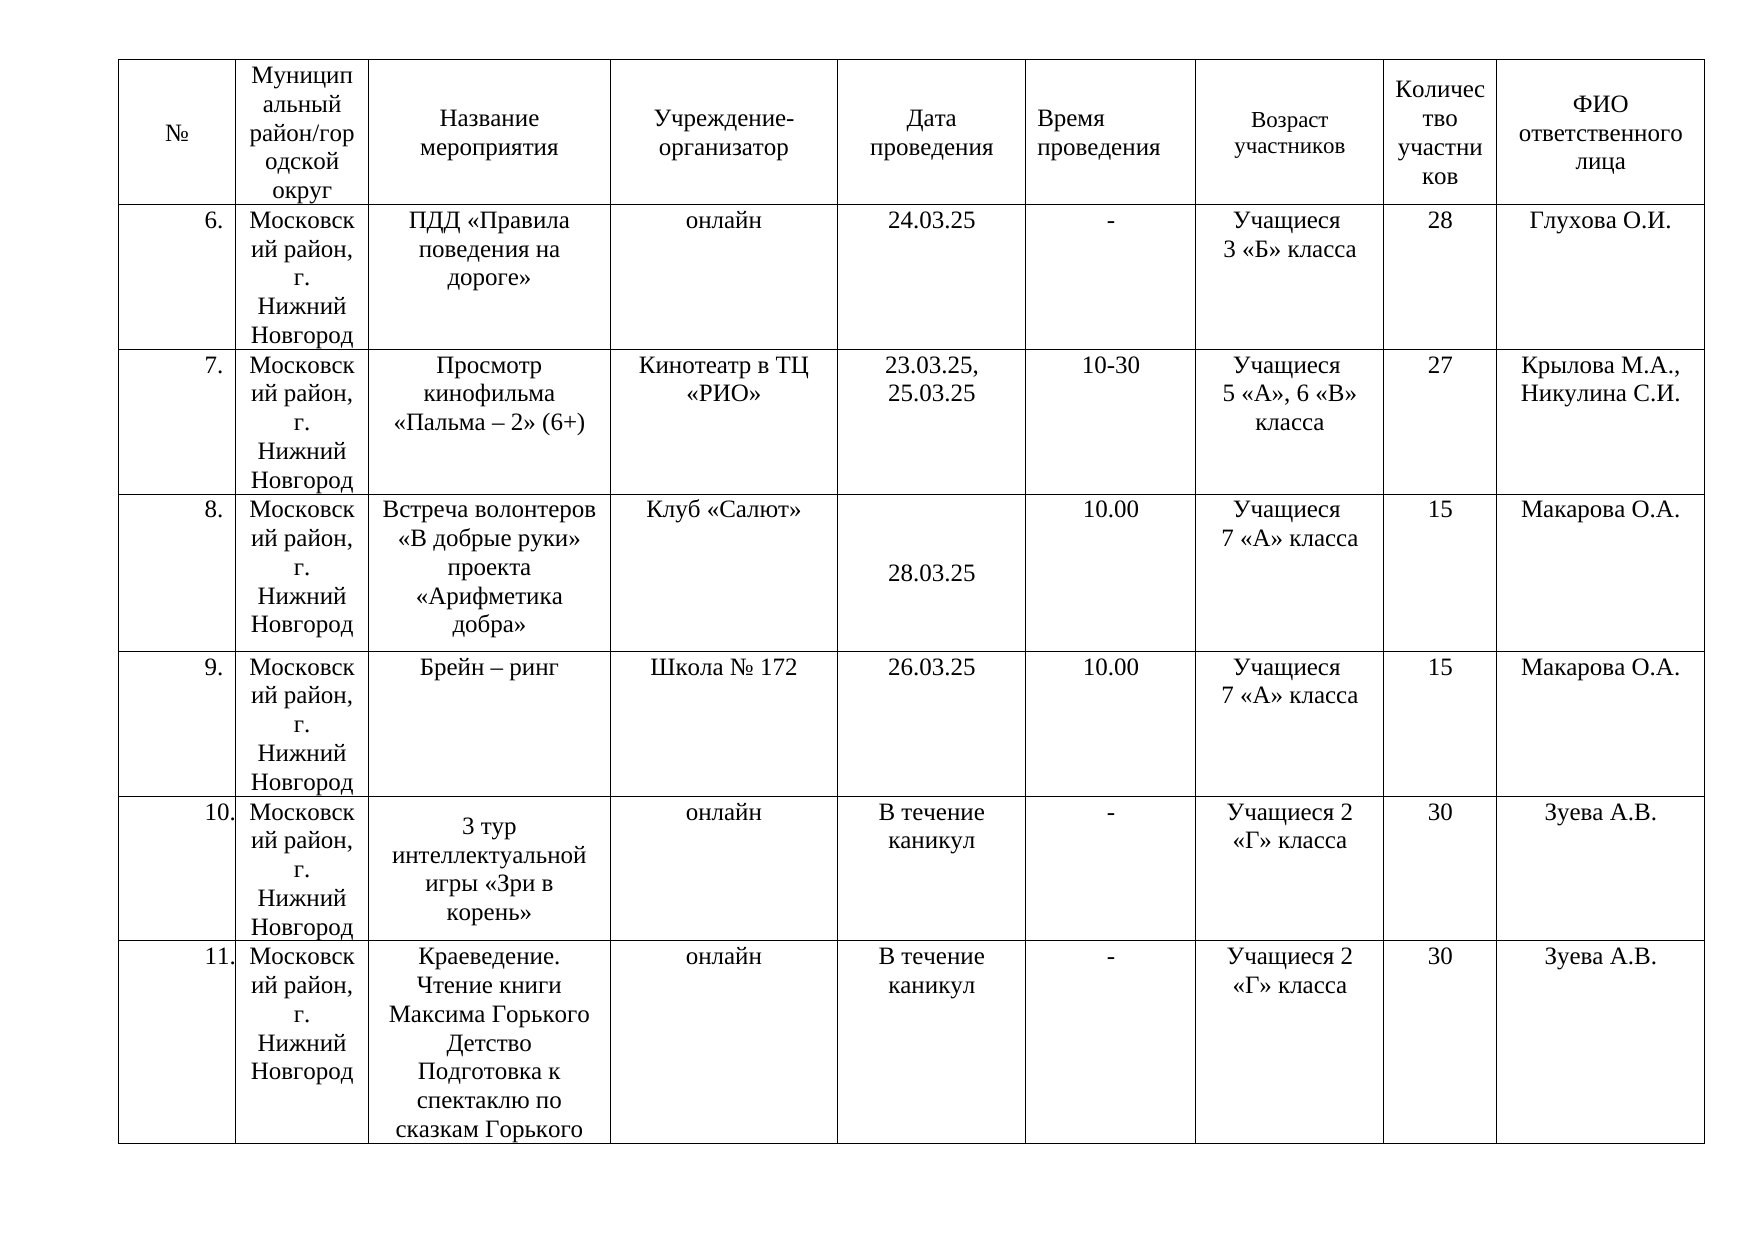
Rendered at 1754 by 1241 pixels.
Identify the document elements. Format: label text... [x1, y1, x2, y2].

table_cell - [1026, 205, 1195, 349]
table_cell [119, 495, 235, 651]
table_cell 28.03.25 [838, 495, 1025, 651]
table_cell 3 тур интеллектуальной игры «Зри в корень» [369, 797, 610, 940]
table_header Учреждение- организатор [611, 60, 837, 204]
table_cell Учащиеся 2 «Г» класса [1196, 797, 1383, 940]
table_header Название мероприятия [369, 60, 610, 204]
table_cell 30 [1384, 797, 1496, 940]
table_cell В течение каникул [838, 797, 1025, 940]
table_cell Учащиеся 2 «Г» класса [1196, 941, 1383, 1143]
table_cell Зуева А.В. [1497, 941, 1704, 1143]
table_cell Глухова О.И. [1497, 205, 1704, 349]
table_header Муниципальный район/городской округ [236, 60, 368, 204]
table_cell Зуева А.В. [1497, 797, 1704, 940]
table_cell онлайн [611, 205, 837, 349]
table_cell 27 [1384, 350, 1496, 493]
table_cell Краеведение. Чтение книги Максима Горького Детство Подготовка к спектаклю по сказкам Горького [369, 941, 610, 1143]
table_cell [119, 652, 235, 796]
table_cell Московский район, г. Нижний Новгород [236, 652, 368, 796]
table_cell Московский район, г. Нижний Новгород [236, 797, 368, 940]
table_cell [119, 941, 235, 1143]
table_header Дата проведения [838, 60, 1025, 204]
table_header № [119, 60, 235, 204]
table_cell Клуб «Салют» [611, 495, 837, 651]
table_cell Макарова О.А. [1497, 495, 1704, 651]
table_cell [119, 350, 235, 493]
table_cell онлайн [611, 941, 837, 1143]
table_cell 10-30 [1026, 350, 1195, 493]
table_cell Кинотеатр в ТЦ «РИО» [611, 350, 837, 493]
table_cell 10.00 [1026, 495, 1195, 651]
table_cell Крылова М.А., Никулина С.И. [1497, 350, 1704, 493]
table_cell Встреча волонтеров «В добрые руки» проекта «Арифметика добра» [369, 495, 610, 651]
table_cell Брейн – ринг [369, 652, 610, 796]
table_cell ПДД «Правила поведения на дороге» [369, 205, 610, 349]
table_cell 26.03.25 [838, 652, 1025, 796]
table_cell Московский район, г. Нижний Новгород [236, 495, 368, 651]
table_cell Учащиеся 7 «А» класса [1196, 652, 1383, 796]
table_header Возраст участников [1196, 60, 1383, 204]
table_cell Московский район, г. Нижний Новгород [236, 350, 368, 493]
table_cell 23.03.25, 25.03.25 [838, 350, 1025, 493]
table_cell Московский район, г. Нижний Новгород [236, 941, 368, 1143]
table_cell Просмотр кинофильма «Пальма – 2» (6+) [369, 350, 610, 493]
table_cell Макарова О.А. [1497, 652, 1704, 796]
table_cell В течение каникул [838, 941, 1025, 1143]
table_cell 30 [1384, 941, 1496, 1143]
table_cell Учащиеся 3 «Б» класса [1196, 205, 1383, 349]
table_cell Учащиеся 7 «А» класса [1196, 495, 1383, 651]
table_cell [119, 797, 235, 940]
table_cell Учащиеся 5 «А», 6 «В» класса [1196, 350, 1383, 493]
table_header ФИО ответственного лица [1497, 60, 1704, 204]
table_cell 28 [1384, 205, 1496, 349]
table_header Количество участников [1384, 60, 1496, 204]
table_cell 24.03.25 [838, 205, 1025, 349]
table_cell Московский район, г. Нижний Новгород [236, 205, 368, 349]
table_cell Школа № 172 [611, 652, 837, 796]
table_cell - [1026, 797, 1195, 940]
table_cell [119, 205, 235, 349]
table_header Время проведения [1026, 60, 1195, 204]
table_cell 10.00 [1026, 652, 1195, 796]
table_cell онлайн [611, 797, 837, 940]
table_cell 15 [1384, 495, 1496, 651]
table_cell 15 [1384, 652, 1496, 796]
table_cell - [1026, 941, 1195, 1143]
